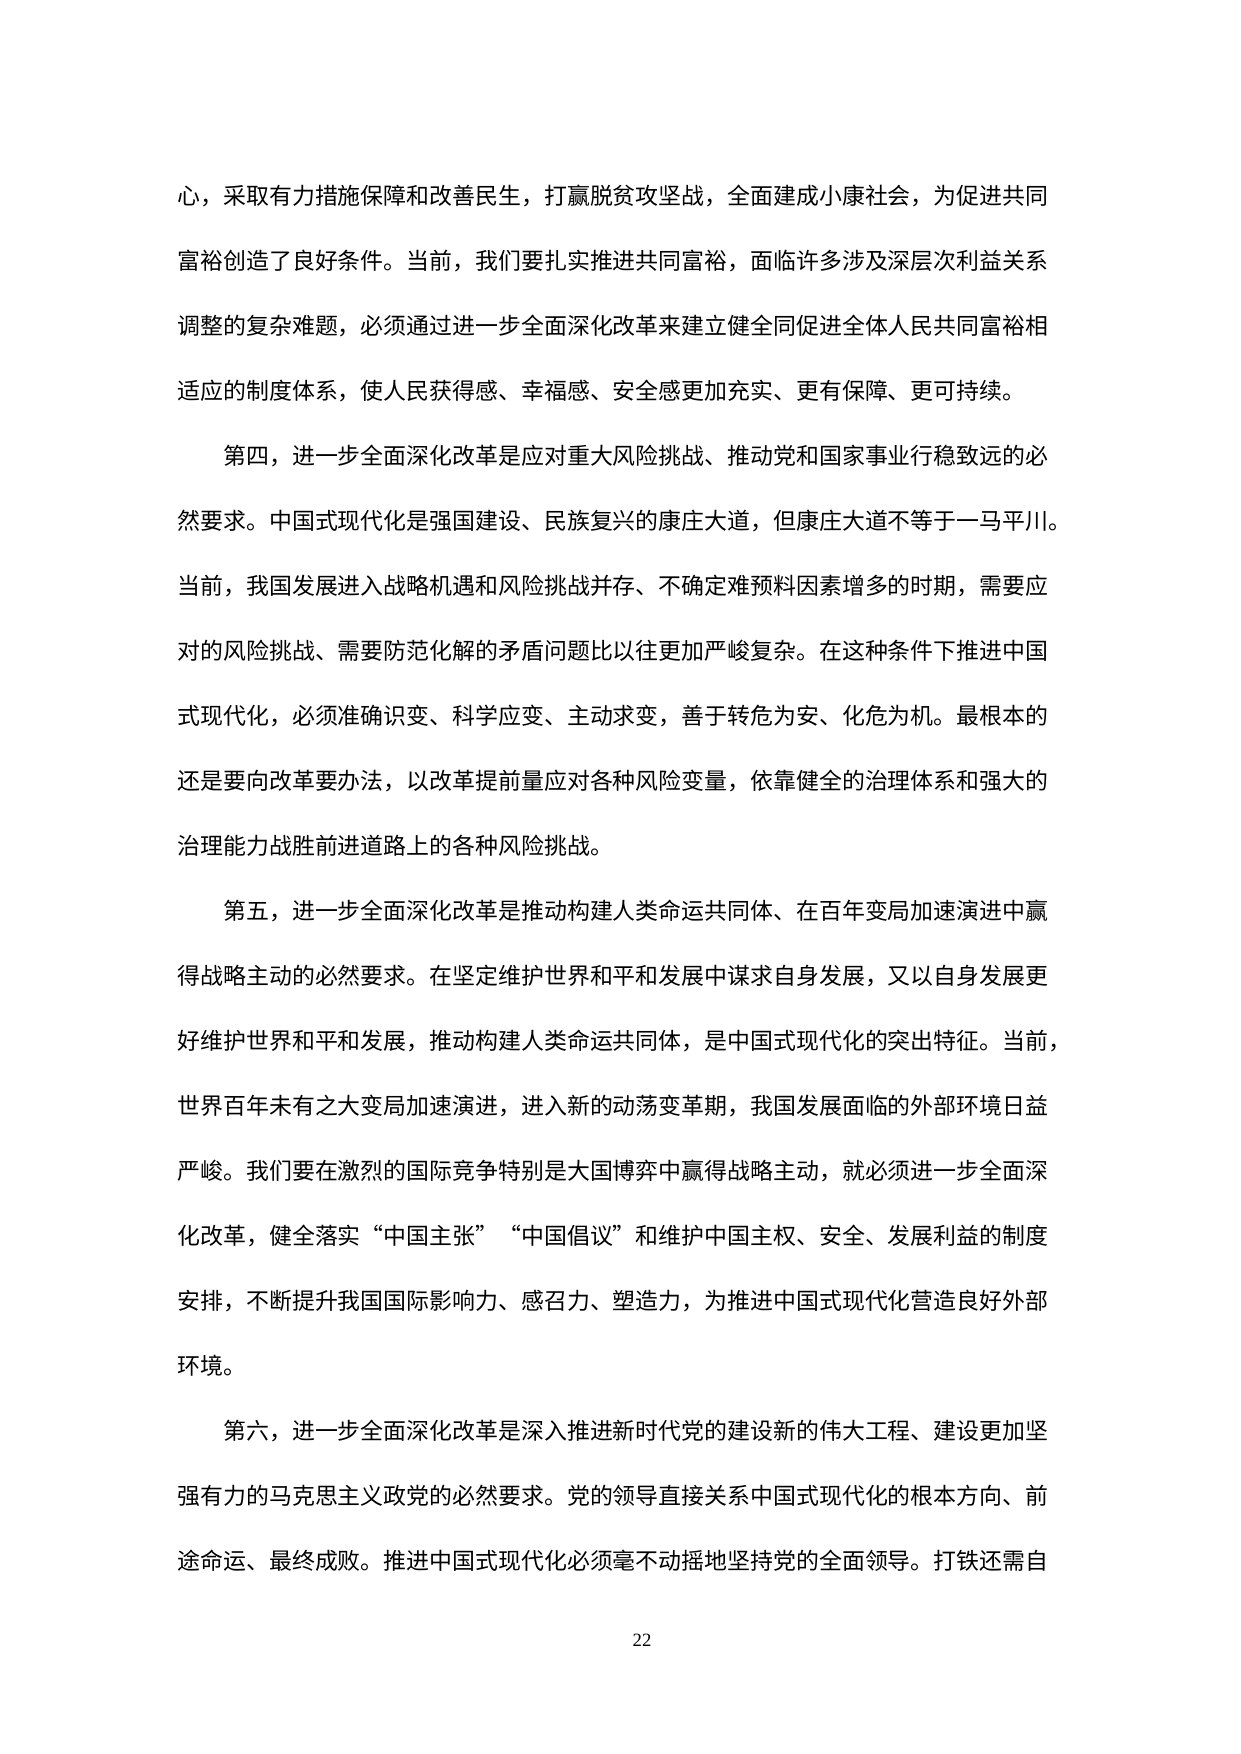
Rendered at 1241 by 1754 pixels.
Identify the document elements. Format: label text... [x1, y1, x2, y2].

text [177, 1397, 1069, 1592]
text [177, 162, 1069, 422]
text 第五，进一步全面深化改革是推动构建人类命运共同体、在百年变局加速演进中赢得战略主动的必然要求。在坚定维护世界和平和发展中谋求自身发展，又以自身发展更好维护世界和平和发展，推动构建人类命运共同体，是中国式现代化的突出特征。当前，世界百年未有之大变局加速演进，进入新的动荡变革期，我国发展面临的外部环境日益严峻。我们要在激烈的国际竞争特别是大国博弈中赢得战略主动，就必须进一步全面深化改革，健全落实“中国主张”“中国倡议”和维护中国主权、安全、发展利益的制度安排，不断提升我国国际影响力、感召力、塑造力，为推进中国式现代化营造良好外部环境。 [177, 877, 1069, 1397]
text 第四，进一步全面深化改革是应对重大风险挑战、推动党和国家事业行稳致远的必然要求。中国式现代化是强国建设、民族复兴的康庄大道，但康庄大道不等于一马平川。当前，我国发展进入战略机遇和风险挑战并存、不确定难预料因素增多的时期，需要应对的风险挑战、需要防范化解的矛盾问题比以往更加严峻复杂。在这种条件下推进中国式现代化，必须准确识变、科学应变、主动求变，善于转危为安、化危为机。最根本的还是要向改革要办法，以改革提前量应对各种风险变量，依靠健全的治理体系和强大的治理能力战胜前进道路上的各种风险挑战。 [177, 422, 1069, 877]
